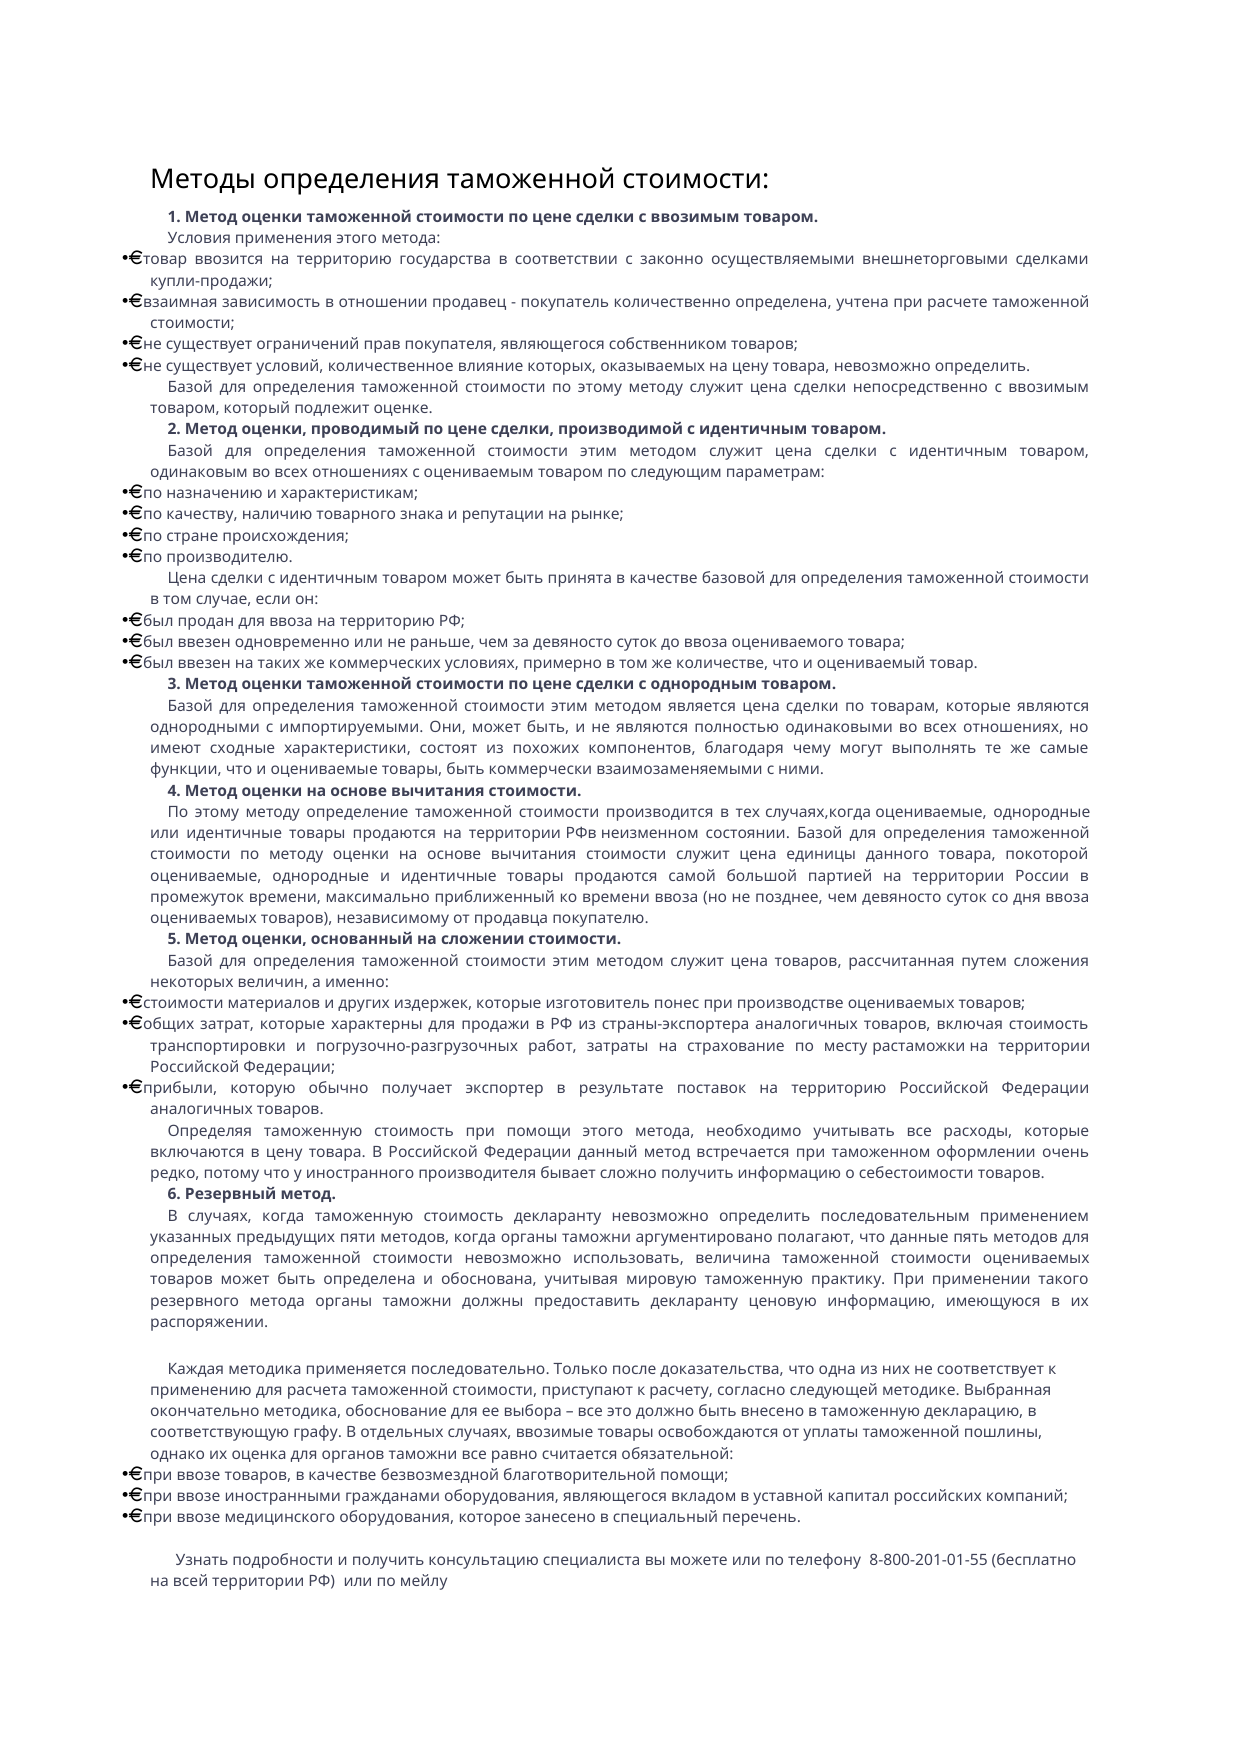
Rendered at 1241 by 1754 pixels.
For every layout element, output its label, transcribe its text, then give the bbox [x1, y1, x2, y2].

text • стоимости материалов и других издержек, которые изготовитель понес при производстве оцениваемых товаров; [122, 992, 1090, 1013]
text • был ввезен одновременно или не раньше, чем за девяносто суток до ввоза оцениваемого товара; [122, 631, 1090, 652]
text Методы определения таможенной стоимости: [150, 159, 1090, 196]
text • по стране происхождения; [122, 524, 1090, 546]
text 6. Резервный метод. [150, 1183, 1090, 1204]
text Базой для определения таможенной стоимости этим методом является цена сделки по товарам, которые являются однородными с импортируемыми. Они, может быть, и не являются полностью одинаковыми во всех отношениях, но имеют сходные характеристики, состоят из похожих компонентов, благодаря чему могут выполнять те же самые функции, что и оцениваемые товары, быть коммерчески взаимозаменяемыми с ними. [150, 694, 1090, 779]
text Определяя таможенную стоимость при помощи этого метода, необходимо учитывать все расходы, которые включаются в цену товара. В Российской Федерации данный метод встречается при таможенном оформлении очень редко, потому что у иностранного производителя бывает сложно получить информацию о себестоимости товаров. [150, 1119, 1090, 1183]
text Цена сделки с идентичным товаром может быть принята в качестве базовой для определения таможенной стоимости в том случае, если он: [150, 567, 1090, 609]
text • по назначению и характеристикам; [122, 482, 1090, 503]
text Условия применения этого метода: [150, 227, 1090, 248]
text • прибыли, которую обычно получает экспортер в результате поставок на территорию Российской Федерации аналогичных товаров. [122, 1077, 1090, 1119]
text В случаях, когда таможенную стоимость декларанту невозможно определить последовательным применением указанных предыдущих пяти методов, когда органы таможни аргументировано полагают, что данные пять методов для определения таможенной стоимости невозможно использовать, величина таможенной стоимости оцениваемых товаров может быть определена и обоснована, учитывая мировую таможенную практику. При применении такого резервного метода органы таможни должны предоставить декларанту ценовую информацию, имеющуюся в их распоряжении. [150, 1204, 1090, 1332]
text • общих затрат, которые характерны для продажи в РФ из страны-экспортера аналогичных товаров, включая стоимость транспортировки и погрузочно-разгрузочных работ, затраты на страхование по месту растаможки на территории Российской Федерации; [122, 1013, 1090, 1077]
text • товар ввозится на территорию государства в соответствии с законно осуществляемыми внешнеторговыми сделками купли-продажи; [122, 248, 1090, 291]
text • по производителю. [122, 546, 1090, 567]
text Базой для определения таможенной стоимости по этому методу служит цена сделки непосредственно с ввозимым товаром, который подлежит оценке. [150, 376, 1090, 418]
text По этому методу определение таможенной стоимости производится в тех случаях,когда оцениваемые, однородные или идентичные товары продаются на территории РФв неизменном состоянии. Базой для определения таможенной стоимости по методу оценки на основе вычитания стоимости служит цена единицы данного товара, покоторой оцениваемые, однородные и идентичные товары продаются самой большой партией на территории России в промежуток времени, максимально приближенный ко времени ввоза (но не позднее, чем девяносто суток со дня ввоза оцениваемых товаров), независимому от продавца покупателю. [150, 801, 1090, 928]
text • при ввозе товаров, в качестве безвозмездной благотворительной помощи; [122, 1464, 1090, 1485]
text 2. Метод оценки, проводимый по цене сделки, производимой с идентичным товаром. [150, 418, 1090, 439]
text Узнать подробности и получить консультацию специалиста вы можете или по телефону 8-800-201-01-55 (бесплатно на всей территории РФ) или по мейлу [150, 1549, 1090, 1591]
text • был ввезен на таких же коммерческих условиях, примерно в том же количестве, что и оцениваемый товар. [122, 652, 1090, 673]
text Каждая методика применяется последовательно. Только после доказательства, что одна из них не соответствует к применению для расчета таможенной стоимости, приступают к расчету, согласно следующей методике. Выбранная окончательно методика, обоснование для ее выбора – все это должно быть внесено в таможенную декларацию, в соответствующую графу. В отдельных случаях, ввозимые товары освобождаются от уплаты таможенной пошлины, однако их оценка для органов таможни все равно считается обязательной: [150, 1357, 1090, 1464]
text • при ввозе медицинского оборудования, которое занесено в специальный перечень. [122, 1506, 1090, 1527]
text Базой для определения таможенной стоимости этим методом служит цена сделки с идентичным товаром, одинаковым во всех отношениях с оцениваемым товаром по следующим параметрам: [150, 439, 1090, 482]
text • при ввозе иностранными гражданами оборудования, являющегося вкладом в уставной капитал российских компаний; [122, 1485, 1090, 1506]
text 1. Метод оценки таможенной стоимости по цене сделки с ввозимым товаром. [150, 206, 1090, 227]
text • был продан для ввоза на территорию РФ; [122, 609, 1090, 631]
text • по качеству, наличию товарного знака и репутации на рынке; [122, 503, 1090, 524]
text 3. Метод оценки таможенной стоимости по цене сделки с однородным товаром. [150, 673, 1090, 694]
text 5. Метод оценки, основанный на сложении стоимости. [150, 928, 1090, 949]
text Базой для определения таможенной стоимости этим методом служит цена товаров, рассчитанная путем сложения некоторых величин, а именно: [150, 949, 1090, 992]
text • не существует ограничений прав покупателя, являющегося собственником товаров; [122, 333, 1090, 354]
text 4. Метод оценки на основе вычитания стоимости. [150, 779, 1090, 801]
text • не существует условий, количественное влияние которых, оказываемых на цену товара, невозможно определить. [122, 354, 1090, 376]
text • взаимная зависимость в отношении продавец - покупатель количественно определена, учтена при расчете таможенной стоимости; [122, 291, 1090, 333]
